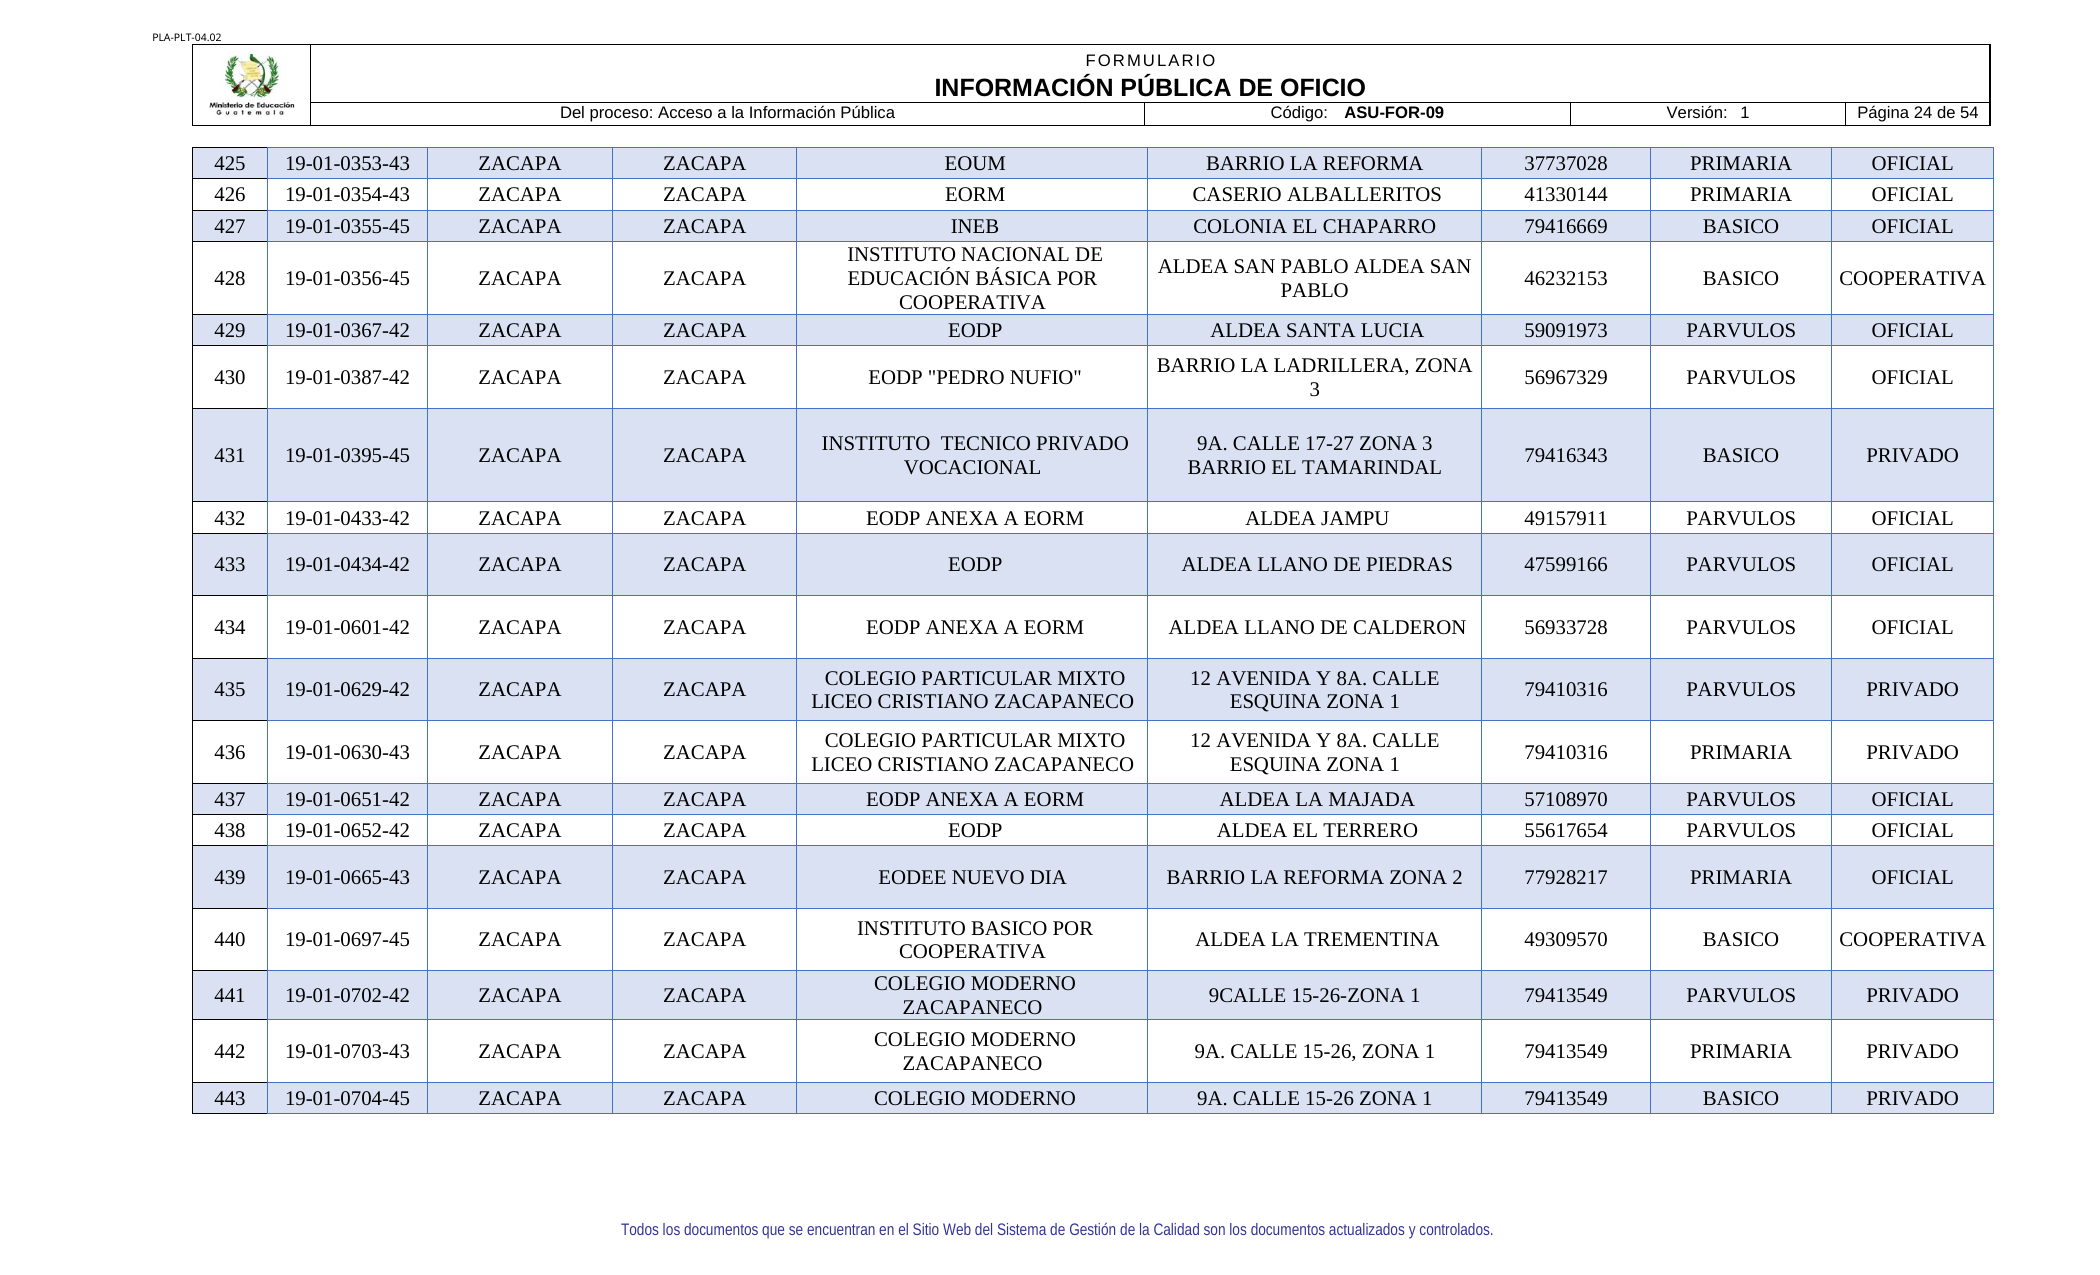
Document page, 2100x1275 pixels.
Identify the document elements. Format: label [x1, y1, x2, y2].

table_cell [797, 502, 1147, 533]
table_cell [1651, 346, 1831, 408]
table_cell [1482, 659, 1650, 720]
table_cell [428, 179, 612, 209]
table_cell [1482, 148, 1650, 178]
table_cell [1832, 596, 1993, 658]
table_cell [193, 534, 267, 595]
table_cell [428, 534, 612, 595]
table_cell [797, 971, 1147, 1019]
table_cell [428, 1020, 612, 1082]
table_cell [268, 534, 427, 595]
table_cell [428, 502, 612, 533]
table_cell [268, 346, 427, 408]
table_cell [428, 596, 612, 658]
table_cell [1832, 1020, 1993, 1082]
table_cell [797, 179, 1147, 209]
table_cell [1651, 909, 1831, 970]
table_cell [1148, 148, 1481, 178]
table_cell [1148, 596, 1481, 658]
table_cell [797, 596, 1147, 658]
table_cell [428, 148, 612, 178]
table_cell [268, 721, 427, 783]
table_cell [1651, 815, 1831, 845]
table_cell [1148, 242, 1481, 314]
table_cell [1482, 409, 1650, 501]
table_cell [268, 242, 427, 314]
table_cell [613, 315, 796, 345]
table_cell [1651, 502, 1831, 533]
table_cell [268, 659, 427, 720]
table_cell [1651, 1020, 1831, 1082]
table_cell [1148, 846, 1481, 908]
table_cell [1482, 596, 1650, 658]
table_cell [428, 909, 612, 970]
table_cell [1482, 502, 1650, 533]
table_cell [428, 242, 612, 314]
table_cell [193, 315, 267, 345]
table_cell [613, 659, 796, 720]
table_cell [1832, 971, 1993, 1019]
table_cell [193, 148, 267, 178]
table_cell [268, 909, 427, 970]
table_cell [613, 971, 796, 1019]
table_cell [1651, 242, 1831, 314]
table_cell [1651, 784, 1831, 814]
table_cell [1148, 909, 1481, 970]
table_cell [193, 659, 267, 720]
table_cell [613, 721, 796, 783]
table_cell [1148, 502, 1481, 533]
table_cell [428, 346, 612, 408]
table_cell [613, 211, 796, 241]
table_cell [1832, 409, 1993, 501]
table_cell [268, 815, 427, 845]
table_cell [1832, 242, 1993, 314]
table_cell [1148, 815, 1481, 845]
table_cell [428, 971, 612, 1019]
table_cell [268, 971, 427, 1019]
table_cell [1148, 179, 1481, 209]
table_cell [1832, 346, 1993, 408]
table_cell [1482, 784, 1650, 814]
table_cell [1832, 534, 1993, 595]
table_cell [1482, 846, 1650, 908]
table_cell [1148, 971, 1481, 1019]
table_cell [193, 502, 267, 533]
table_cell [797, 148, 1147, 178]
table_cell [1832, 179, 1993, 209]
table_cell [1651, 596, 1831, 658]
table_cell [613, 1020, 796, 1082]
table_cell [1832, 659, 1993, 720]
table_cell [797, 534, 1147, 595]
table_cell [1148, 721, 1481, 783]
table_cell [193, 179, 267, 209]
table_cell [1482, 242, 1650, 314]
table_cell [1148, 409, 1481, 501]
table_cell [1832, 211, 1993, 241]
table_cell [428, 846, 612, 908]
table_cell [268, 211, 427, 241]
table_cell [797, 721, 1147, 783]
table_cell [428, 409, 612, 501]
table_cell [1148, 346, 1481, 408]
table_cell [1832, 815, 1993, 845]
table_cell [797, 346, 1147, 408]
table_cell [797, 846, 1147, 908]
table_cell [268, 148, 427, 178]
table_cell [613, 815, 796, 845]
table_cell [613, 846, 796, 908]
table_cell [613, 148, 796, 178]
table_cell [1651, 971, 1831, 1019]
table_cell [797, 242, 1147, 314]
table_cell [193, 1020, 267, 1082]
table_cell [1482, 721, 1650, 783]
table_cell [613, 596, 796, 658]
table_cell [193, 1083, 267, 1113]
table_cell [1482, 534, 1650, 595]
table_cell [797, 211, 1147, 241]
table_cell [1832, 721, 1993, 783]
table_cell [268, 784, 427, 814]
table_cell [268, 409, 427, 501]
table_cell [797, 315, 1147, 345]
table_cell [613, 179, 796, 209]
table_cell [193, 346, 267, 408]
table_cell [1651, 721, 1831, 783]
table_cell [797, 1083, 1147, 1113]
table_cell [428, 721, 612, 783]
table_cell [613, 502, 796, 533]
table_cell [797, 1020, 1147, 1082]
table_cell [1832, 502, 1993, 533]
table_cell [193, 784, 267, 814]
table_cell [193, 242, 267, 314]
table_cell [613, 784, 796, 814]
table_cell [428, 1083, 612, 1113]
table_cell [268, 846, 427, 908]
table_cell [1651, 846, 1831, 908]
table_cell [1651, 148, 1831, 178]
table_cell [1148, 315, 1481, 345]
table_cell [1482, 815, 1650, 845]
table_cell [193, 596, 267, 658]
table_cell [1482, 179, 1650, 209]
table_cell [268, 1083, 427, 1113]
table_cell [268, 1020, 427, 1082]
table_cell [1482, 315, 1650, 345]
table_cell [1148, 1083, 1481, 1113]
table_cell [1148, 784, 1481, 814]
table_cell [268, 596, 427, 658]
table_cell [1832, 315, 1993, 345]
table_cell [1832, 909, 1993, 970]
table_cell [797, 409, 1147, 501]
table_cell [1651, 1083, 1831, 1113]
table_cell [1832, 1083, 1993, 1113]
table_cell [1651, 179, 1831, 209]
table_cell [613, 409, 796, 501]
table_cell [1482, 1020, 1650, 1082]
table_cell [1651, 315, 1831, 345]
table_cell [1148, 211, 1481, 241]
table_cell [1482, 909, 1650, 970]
picture [208, 51, 295, 117]
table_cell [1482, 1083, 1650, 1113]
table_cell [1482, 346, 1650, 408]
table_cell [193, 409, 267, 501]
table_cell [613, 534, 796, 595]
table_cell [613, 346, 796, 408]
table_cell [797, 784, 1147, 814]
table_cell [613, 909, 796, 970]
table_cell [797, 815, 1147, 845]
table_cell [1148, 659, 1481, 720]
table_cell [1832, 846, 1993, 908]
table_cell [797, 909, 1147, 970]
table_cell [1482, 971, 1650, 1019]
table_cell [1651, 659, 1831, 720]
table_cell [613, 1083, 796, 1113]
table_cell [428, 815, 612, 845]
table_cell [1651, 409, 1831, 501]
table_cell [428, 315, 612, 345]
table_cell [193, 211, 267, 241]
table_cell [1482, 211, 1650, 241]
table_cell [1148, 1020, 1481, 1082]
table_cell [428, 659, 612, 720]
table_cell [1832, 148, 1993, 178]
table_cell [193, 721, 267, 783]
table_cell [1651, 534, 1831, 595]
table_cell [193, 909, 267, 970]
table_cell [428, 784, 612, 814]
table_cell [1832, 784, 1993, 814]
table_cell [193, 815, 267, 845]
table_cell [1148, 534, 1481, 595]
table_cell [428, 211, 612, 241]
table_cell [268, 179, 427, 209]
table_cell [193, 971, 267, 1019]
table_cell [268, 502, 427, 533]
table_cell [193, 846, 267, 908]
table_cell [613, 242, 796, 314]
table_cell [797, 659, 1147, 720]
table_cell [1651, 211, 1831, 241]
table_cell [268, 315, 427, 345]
